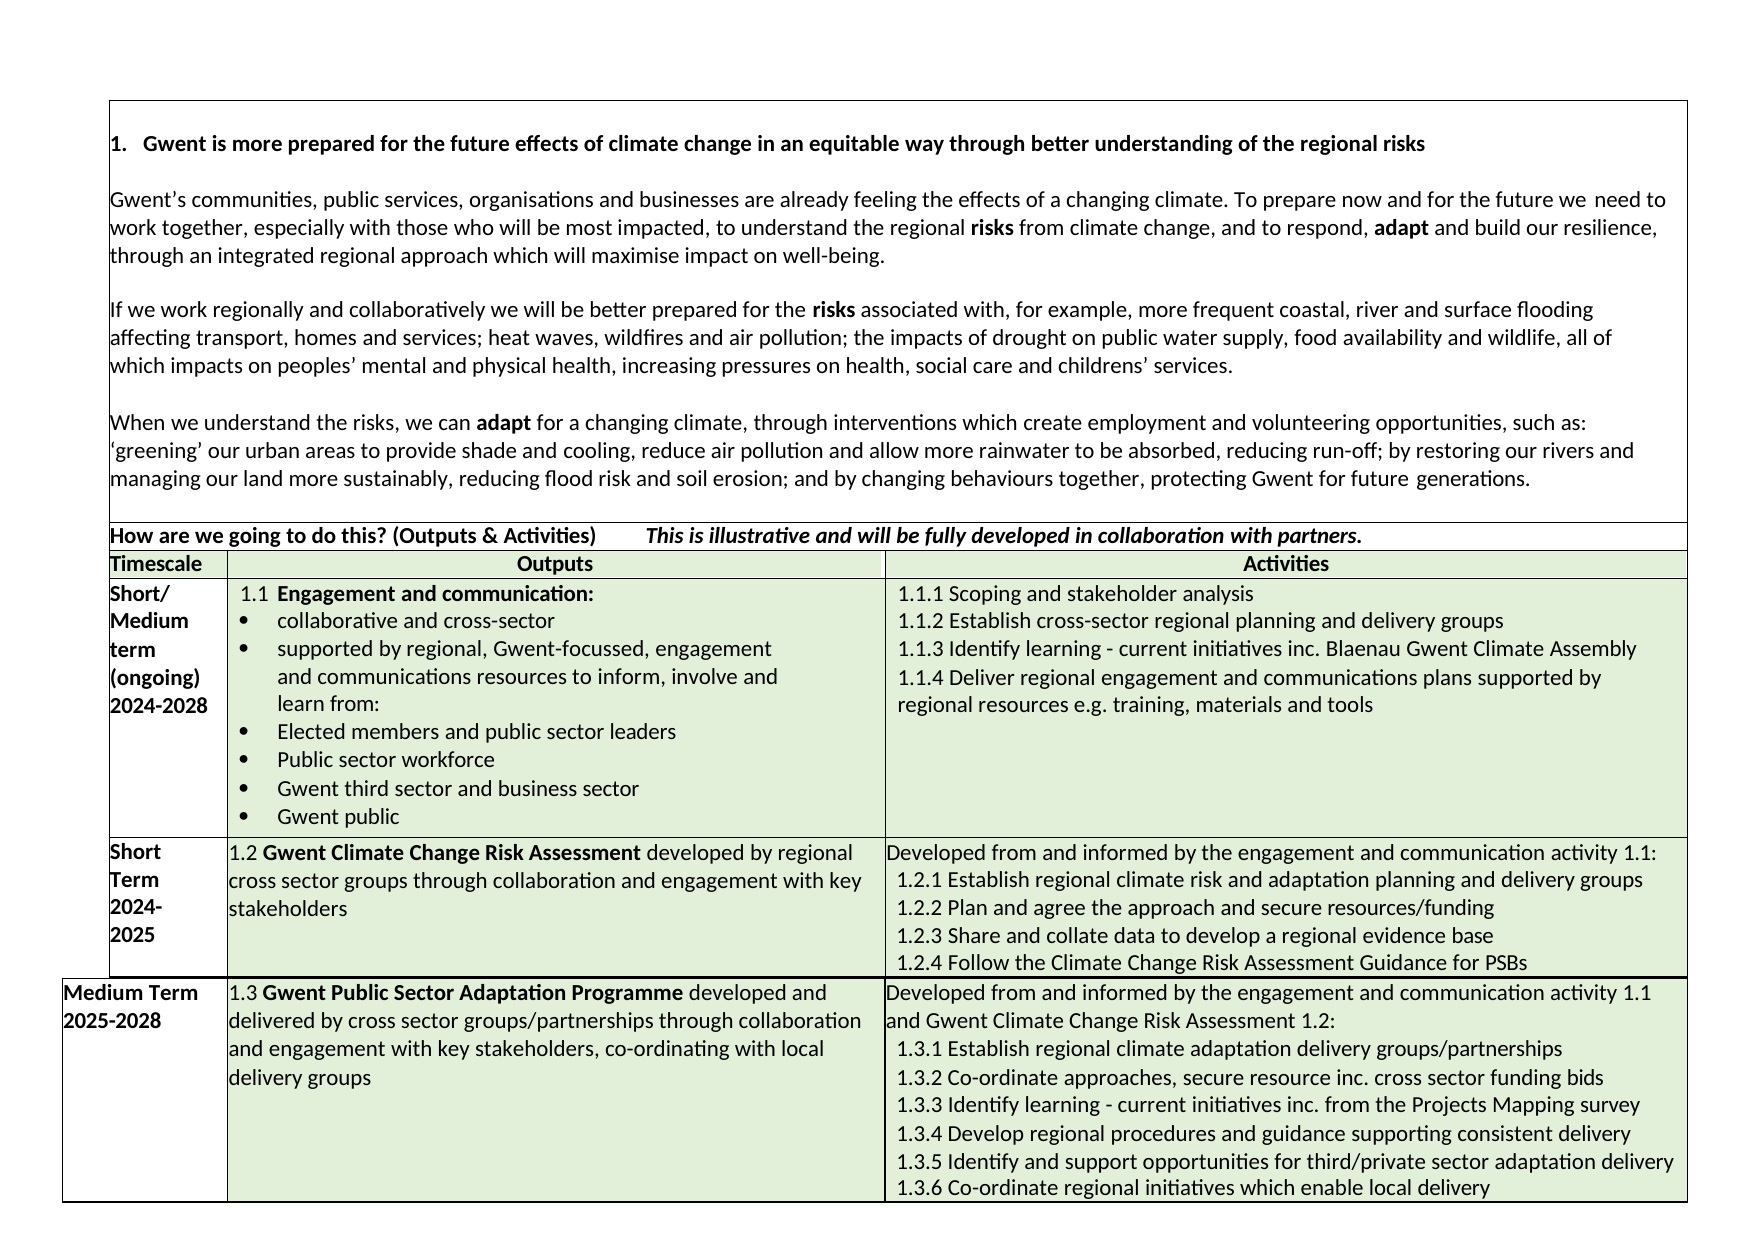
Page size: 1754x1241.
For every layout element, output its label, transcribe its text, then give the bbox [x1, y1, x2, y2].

table_cell 1.2 Gwent Climate Change Risk Assessment developed by regional cross sector groups through collaboration and engagement with key stakeholders [228, 838, 885, 976]
table_header Developed from and informed by the engagement and communication activity 1.1 and Gwent Climate Change Risk Assessment 1.2: Establish regional climate adaptation delivery groups/partnerships Co-ordinate approaches, secure resource inc. cross sector funding bids Identify learning - current initiatives inc. from the Projects Mapping survey Develop regional procedures and guidance supporting consistent delivery Identify and support opportunities for third/private sector adaptation delivery Co-ordinate regional initiatives which enable local delivery [886, 979, 1687, 1201]
table_cell Developed from and informed by the engagement and communication activity 1.1: Establish regional climate risk and adaptation planning and delivery groups Plan and agree the approach and secure resources/funding Share and collate data to develop a regional evidence base Follow the Climate Change Risk Assessment Guidance for PSBs [886, 838, 1687, 976]
table_cell 1. Gwent is more prepared for the future effects of climate change in an equitable way through better understanding of the regional risks Gwent’s communities, public services, organisations and businesses are already feeling the effects of a changing climate. To prepare now and for the future we need to work together, especially with those who will be most impacted, to understand the regional risks from climate change, and to respond, adapt and build our resilience, through an integrated regional approach which will maximise impact on well-being. If we work regionally and collaboratively we will be better prepared for the risks associated with, for example, more frequent coastal, river and surface flooding affecting transport, homes and services; heat waves, wildfires and air pollution; the impacts of drought on public water supply, food availability and wildlife, all of which impacts on peoples’ mental and physical health, increasing pressures on health, social care and childrens’ services. When we understand the risks, we can adapt for a changing climate, through interventions which create employment and volunteering opportunities, such as: ‘greening’ our urban areas to provide shade and cooling, reduce air pollution and allow more rainwater to be absorbed, reducing run-off; by restoring our rivers and managing our land more sustainably, reducing flood risk and soil erosion; and by changing behaviours together, protecting Gwent for future generations. [110, 101, 1687, 522]
table_header Medium Term 2025-2028 [63, 979, 227, 1201]
table_header 1.3 Gwent Public Sector Adaptation Programme developed and delivered by cross sector groups/partnerships through collaboration and engagement with key stakeholders, co-ordinating with local delivery groups [228, 979, 884, 1201]
table_cell Short Term 2024-2025 [110, 838, 227, 976]
table_cell Short/Medium term (ongoing) 2024-2028 [110, 579, 227, 837]
table_cell Outputs [228, 551, 885, 578]
table_cell Scoping and stakeholder analysis Establish cross-sector regional planning and delivery groups Identify learning - current initiatives inc. Blaenau Gwent Climate Assembly Deliver regional engagement and communications plans supported by regional resources e.g. training, materials and tools [886, 579, 1687, 837]
table_cell Engagement and communication: collaborative and cross-sector supported by regional, Gwent-focussed, engagement and communications resources to inform, involve and learn from: Elected members and public sector leaders Public sector workforce Gwent third sector and business sector Gwent public [228, 579, 885, 837]
table_cell How are we going to do this? (Outputs & Activities) This is illustrative and will be fully developed in collaboration with partners. [110, 523, 1687, 550]
